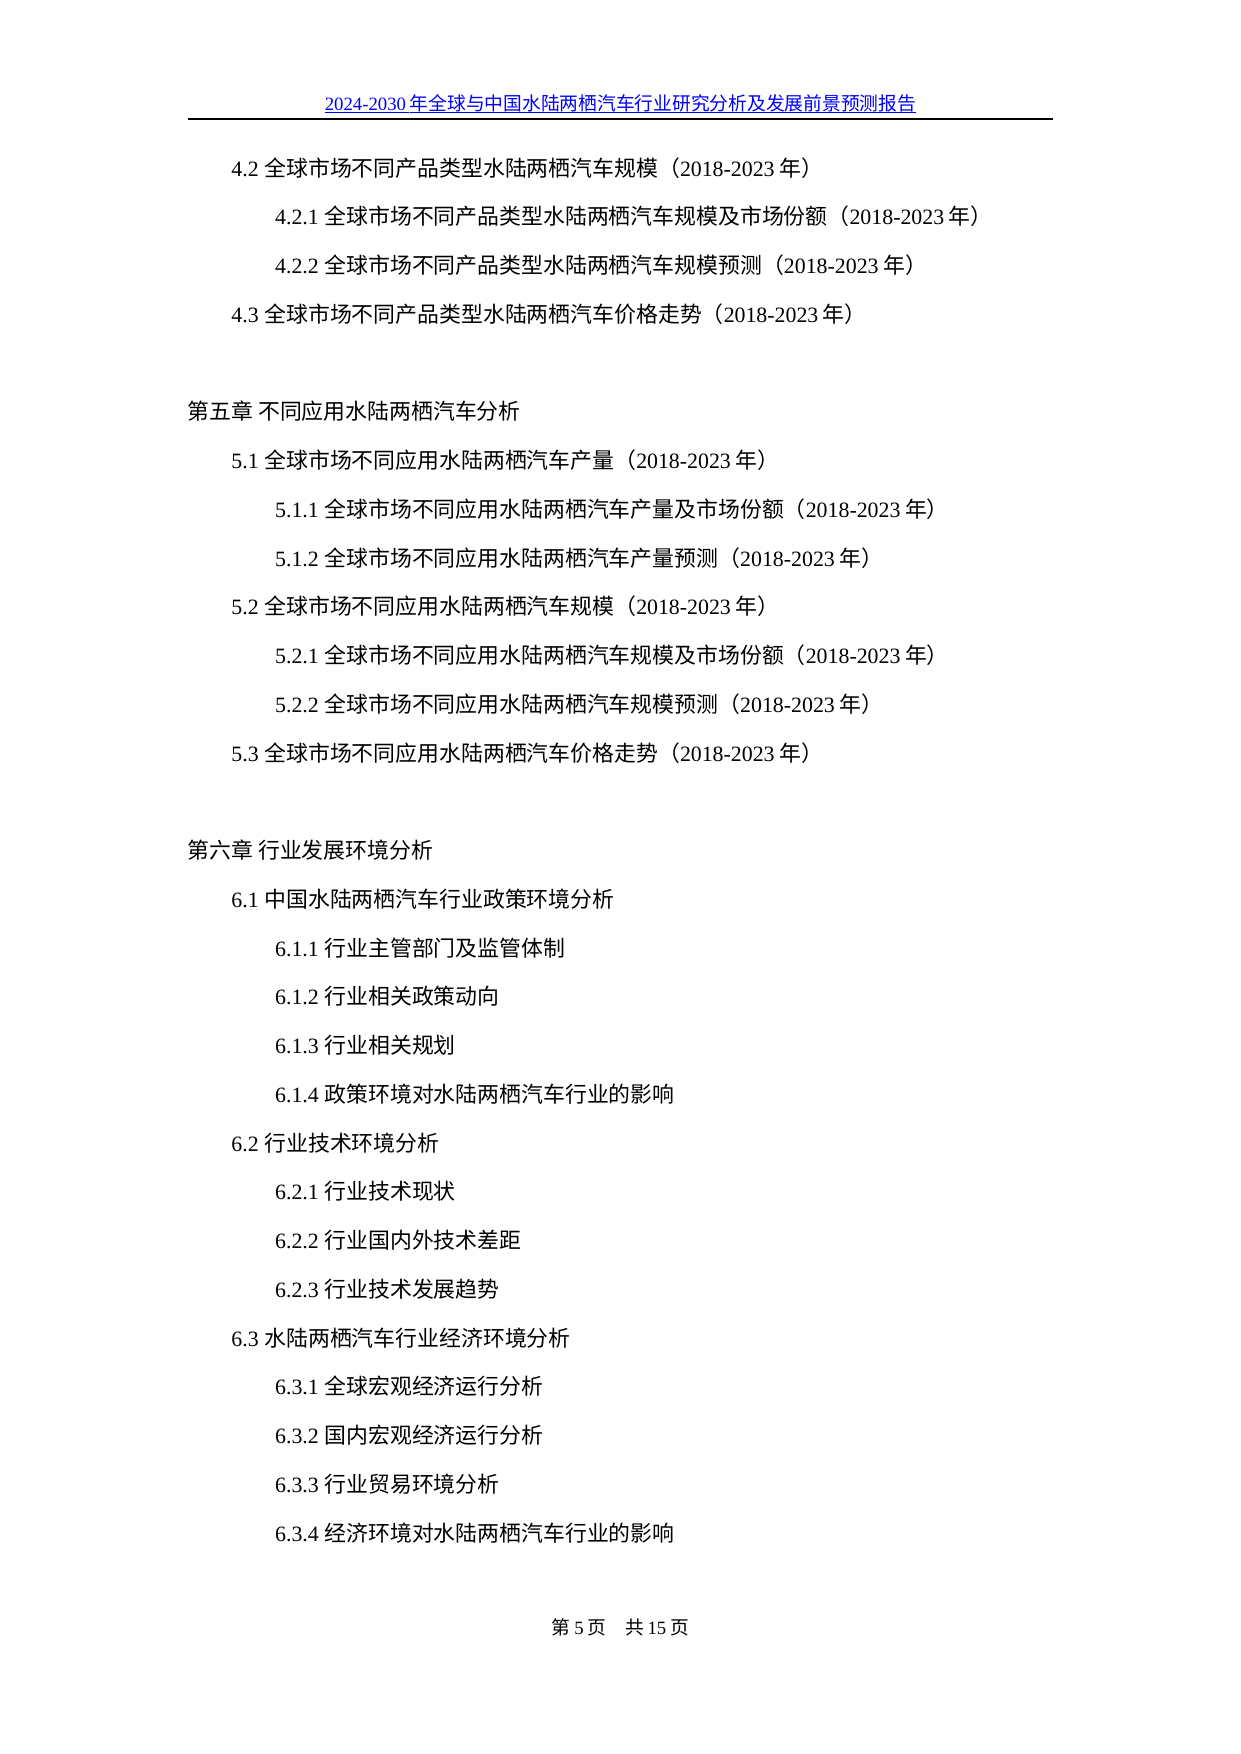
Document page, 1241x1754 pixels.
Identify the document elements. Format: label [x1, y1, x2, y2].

text [187, 150, 1053, 1548]
